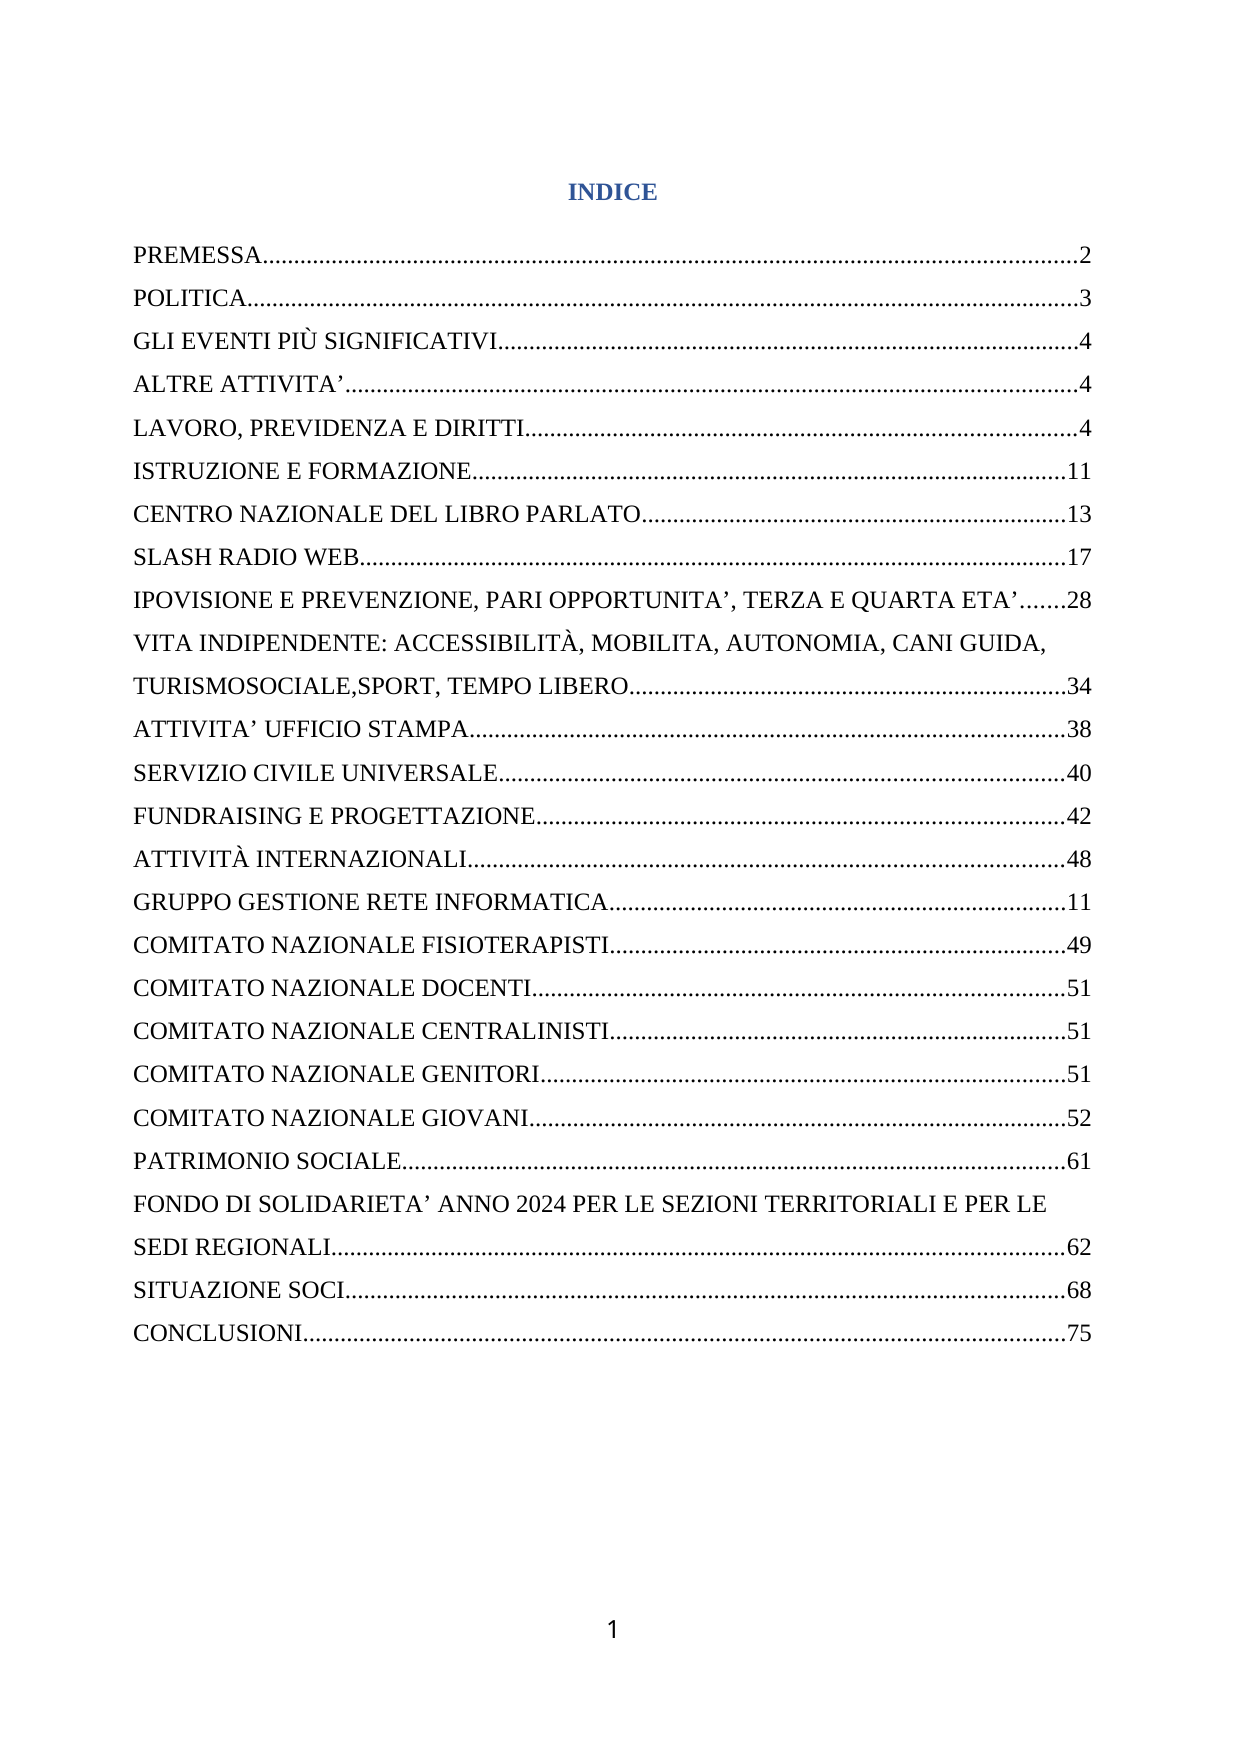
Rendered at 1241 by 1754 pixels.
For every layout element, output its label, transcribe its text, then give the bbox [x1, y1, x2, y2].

text LAVORO, PREVIDENZA E DIRITTI 4 [133, 413, 1093, 441]
text ATTIVITA’ UFFICIO STAMPA 38 [133, 714, 1093, 743]
text IPOVISIONE E PREVENZIONE, PARI OPPORTUNITA’, TERZA E QUARTA ETA’ 28 [133, 585, 1093, 614]
subtitle INDICE [133, 177, 1093, 206]
text PATRIMONIO SOCIALE 61 [133, 1146, 1093, 1174]
text GRUPPO GESTIONE RETE INFORMATICA 11 [133, 887, 1093, 916]
text VITA INDIPENDENTE: ACCESSIBILITÀ, MOBILITA, AUTONOMIA, CANI GUIDA, TURISMOSOCIALE,SPORT, TEMPO LIBERO 34 [133, 628, 1093, 700]
text POLITICA 3 [133, 283, 1093, 312]
text GLI EVENTI PIÙ SIGNIFICATIVI 4 [133, 326, 1093, 355]
text ISTRUZIONE E FORMAZIONE 11 [133, 456, 1093, 484]
text COMITATO NAZIONALE GENITORI 51 [133, 1059, 1093, 1088]
text SERVIZIO CIVILE UNIVERSALE 40 [133, 758, 1093, 786]
text COMITATO NAZIONALE CENTRALINISTI 51 [133, 1016, 1093, 1045]
text SITUAZIONE SOCI 68 [133, 1275, 1093, 1304]
text FUNDRAISING E PROGETTAZIONE 42 [133, 801, 1093, 829]
text ATTIVITÀ INTERNAZIONALI 48 [133, 844, 1093, 873]
text CENTRO NAZIONALE DEL LIBRO PARLATO 13 [133, 499, 1093, 528]
text CONCLUSIONI 75 [133, 1318, 1093, 1347]
text COMITATO NAZIONALE FISIOTERAPISTI 49 [133, 930, 1093, 959]
text ALTRE ATTIVITA’ 4 [133, 369, 1093, 398]
text FONDO DI SOLIDARIETA’ ANNO 2024 PER LE SEZIONI TERRITORIALI E PER LE SEDI REGIONALI 62 [133, 1189, 1093, 1261]
text COMITATO NAZIONALE GIOVANI 52 [133, 1103, 1093, 1131]
text COMITATO NAZIONALE DOCENTI 51 [133, 973, 1093, 1002]
text SLASH RADIO WEB 17 [133, 542, 1093, 571]
text PREMESSA 2 [133, 240, 1093, 269]
